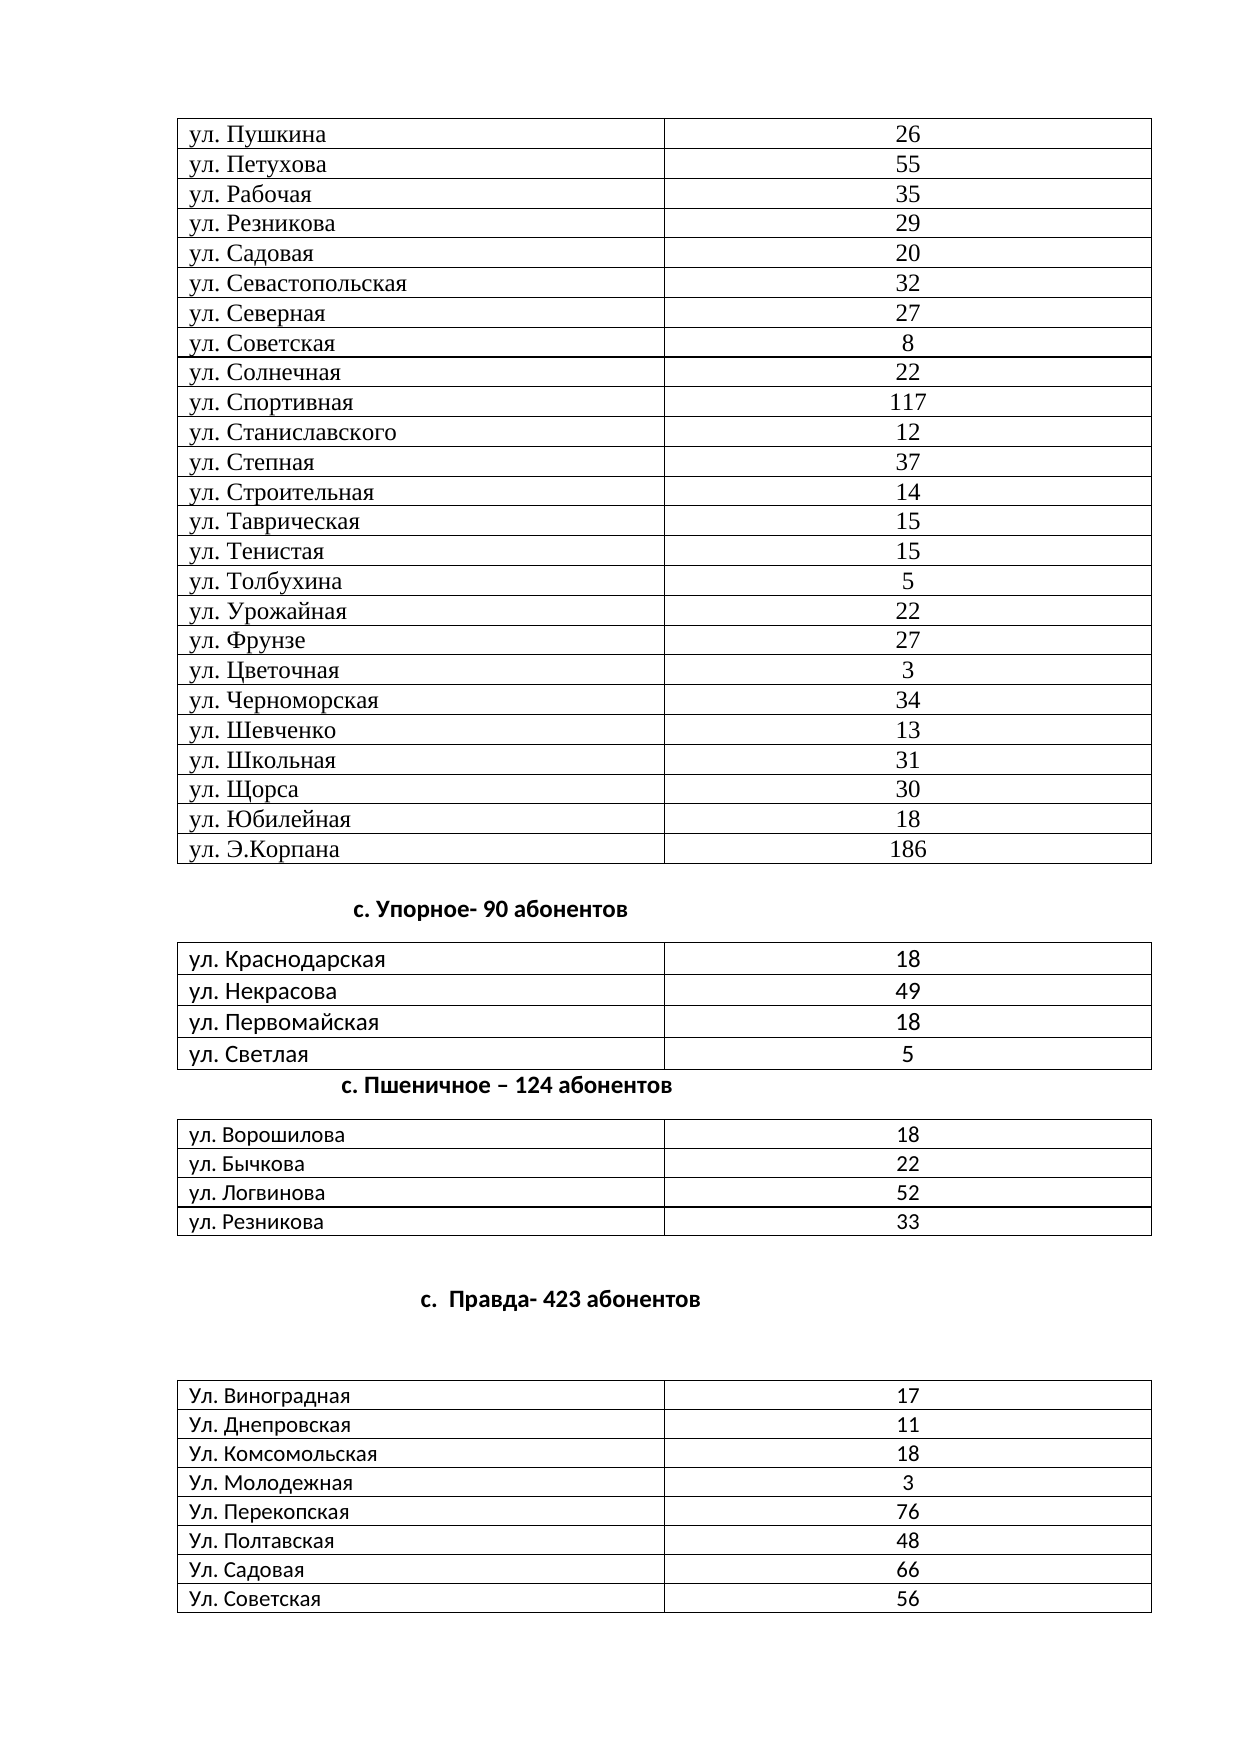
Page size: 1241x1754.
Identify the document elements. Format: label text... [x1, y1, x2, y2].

table_cell ул. Бычкова [178, 1149, 664, 1177]
table_cell 48 [665, 1526, 1151, 1554]
table_cell ул. Станиславского [178, 417, 664, 446]
table_cell 3 [665, 655, 1151, 684]
table_cell 15 [665, 536, 1151, 565]
table_cell 18 [665, 1006, 1151, 1037]
table_cell 26 [665, 119, 1151, 148]
table_cell ул. Щорса [178, 775, 664, 803]
table_cell 5 [665, 566, 1151, 595]
table_cell 27 [665, 298, 1151, 327]
table_cell 52 [665, 1178, 1151, 1206]
table_cell 22 [665, 1149, 1151, 1177]
table_cell 15 [665, 506, 1151, 535]
table_header 17 [665, 1381, 1151, 1409]
table_header 18 [665, 1120, 1151, 1148]
table_cell 12 [665, 417, 1151, 446]
table_cell 14 [665, 477, 1151, 505]
table_cell ул. Первомайская [178, 1006, 664, 1037]
table_cell 8 [665, 328, 1151, 356]
text с. Пшеничное – 124 абонентов [177, 1070, 1152, 1100]
table_cell ул. Таврическая [178, 506, 664, 535]
table_cell Ул. Перекопская [178, 1497, 664, 1525]
table_cell 76 [665, 1497, 1151, 1525]
table_cell Ул. Комсомольская [178, 1439, 664, 1467]
table_cell ул. Солнечная [178, 358, 664, 386]
text с. Упорное- 90 абонентов [177, 893, 1152, 923]
table_cell ул. Пушкина [178, 119, 664, 148]
table_cell ул. Э.Корпана [178, 834, 664, 863]
table_cell 22 [665, 596, 1151, 624]
table_cell Ул. Садовая [178, 1555, 664, 1583]
table_cell 13 [665, 715, 1151, 744]
table_cell 66 [665, 1555, 1151, 1583]
table_cell ул. Толбухина [178, 566, 664, 595]
table_header ул. Краснодарская [178, 943, 664, 974]
table_cell ул. Юбилейная [178, 804, 664, 833]
table_cell 29 [665, 209, 1151, 237]
table_cell Ул. Полтавская [178, 1526, 664, 1554]
table_cell 34 [665, 685, 1151, 714]
table_cell 18 [665, 1439, 1151, 1467]
table_cell 18 [665, 804, 1151, 833]
table_cell ул. Шевченко [178, 715, 664, 744]
table_cell 55 [665, 149, 1151, 178]
table_cell ул. Резникова [178, 1208, 664, 1235]
table_cell Ул. Днепровская [178, 1410, 664, 1438]
table_cell ул. Степная [178, 447, 664, 476]
table_cell 31 [665, 745, 1151, 773]
table_cell 22 [665, 358, 1151, 386]
table_cell 5 [665, 1038, 1151, 1068]
table_cell ул. Фрунзе [178, 626, 664, 654]
table_cell ул. Рабочая [178, 179, 664, 207]
table_cell 27 [665, 626, 1151, 654]
table_cell ул. Севастопольская [178, 268, 664, 297]
table_cell ул. Школьная [178, 745, 664, 773]
table_cell ул. Петухова [178, 149, 664, 178]
table_cell ул. Тенистая [178, 536, 664, 565]
table_cell ул. Цветочная [178, 655, 664, 684]
table_cell ул. Черноморская [178, 685, 664, 714]
table_cell 35 [665, 179, 1151, 207]
table_cell 186 [665, 834, 1151, 863]
table_cell ул. Логвинова [178, 1178, 664, 1206]
table_cell ул. Спортивная [178, 387, 664, 416]
table_cell 33 [665, 1208, 1151, 1235]
table_cell 20 [665, 238, 1151, 267]
table_cell 32 [665, 268, 1151, 297]
table_header Ул. Виноградная [178, 1381, 664, 1409]
table_cell 117 [665, 387, 1151, 416]
table_cell ул. Строительная [178, 477, 664, 505]
table_cell Ул. Молодежная [178, 1468, 664, 1496]
table_cell ул. Северная [178, 298, 664, 327]
table_cell ул. Некрасова [178, 975, 664, 1005]
table_cell ул. Садовая [178, 238, 664, 267]
table_cell 3 [665, 1468, 1151, 1496]
table_cell 56 [665, 1584, 1151, 1612]
table_cell ул. Урожайная [178, 596, 664, 624]
text с. Правда- 423 абонентов [177, 1283, 1152, 1314]
table_header ул. Ворошилова [178, 1120, 664, 1148]
table_header 18 [665, 943, 1151, 974]
table_cell 11 [665, 1410, 1151, 1438]
table_cell 49 [665, 975, 1151, 1005]
table_cell ул. Резникова [178, 209, 664, 237]
table_cell ул. Светлая [178, 1038, 664, 1068]
table_cell Ул. Советская [178, 1584, 664, 1612]
table_cell 37 [665, 447, 1151, 476]
table_cell ул. Советская [178, 328, 664, 356]
table_cell 30 [665, 775, 1151, 803]
